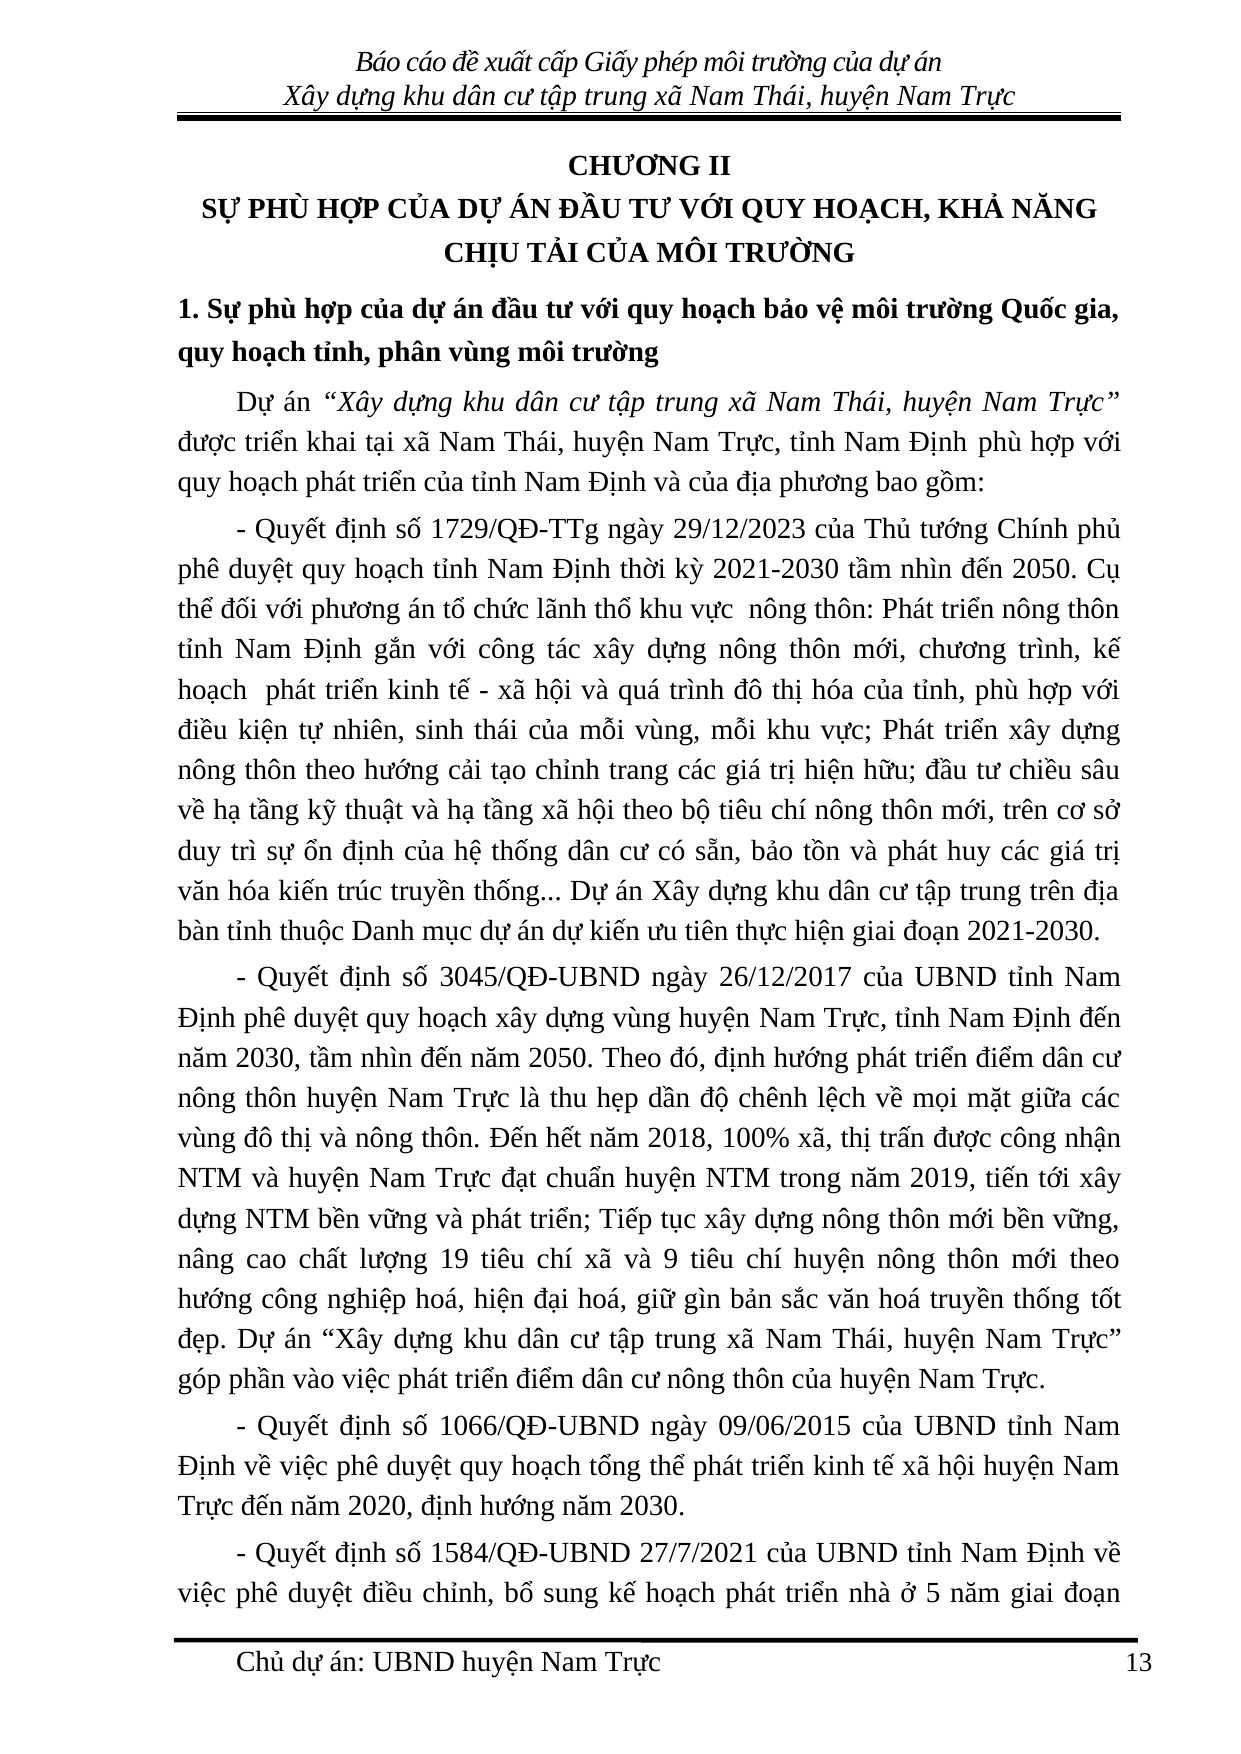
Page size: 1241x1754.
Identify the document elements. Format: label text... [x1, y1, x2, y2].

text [177, 1535, 1121, 1609]
text - Quyết định số 1066/QĐ-UBND ngày 09/06/2015 của UBND tỉnh Nam Định về việc phê duyệt quy hoạch tổng thể phát triển kinh tế xã hội huyện Nam Trực đến năm 2020, định hướng năm 2030. [177, 1408, 1121, 1522]
subtitle SỰ PHÙ HỢP CỦA DỰ ÁN ĐẦU TƯ VỚI QUY HOẠCH, KHẢ NĂNG CHỊU TẢI CỦA MÔI TRƯỜNG [177, 191, 1121, 268]
subtitle CHƯƠNG II [177, 148, 1121, 181]
text Dự án “Xây dựng khu dân cư tập trung xã Nam Thái, huyện Nam Trực” được triển khai tại xã Nam Thái, huyện Nam Trực, tỉnh Nam Định phù hợp với quy hoạch phát triển của tỉnh Nam Định và của địa phương bao gồm: [177, 384, 1121, 498]
text - Quyết định số 3045/QĐ-UBND ngày 26/12/2017 của UBND tỉnh Nam Định phê duyệt quy hoạch xây dựng vùng huyện Nam Trực, tỉnh Nam Định đến năm 2030, tầm nhìn đến năm 2050. Theo đó, định hướng phát triển điểm dân cư nông thôn huyện Nam Trực là thu hẹp dần độ chênh lệch về mọi mặt giữa các vùng đô thị và nông thôn. Đến hết năm 2018, 100% xã, thị trấn được công nhận NTM và huyện Nam Trực đạt chuẩn huyện NTM trong năm 2019, tiến tới xây dựng NTM bền vững và phát triển; Tiếp tục xây dựng nông thôn mới bền vững, nâng cao chất lượng 19 tiêu chí xã và 9 tiêu chí huyện nông thôn mới theo hướng công nghiệp hoá, hiện đại hoá, giữ gìn bản sắc văn hoá truyền thống tốt đẹp. Dự án “Xây dựng khu dân cư tập trung xã Nam Thái, huyện Nam Trực” góp phần vào việc phát triển điểm dân cư nông thôn của huyện Nam Trực. [177, 959, 1121, 1395]
text - Quyết định số 1729/QĐ-TTg ngày 29/12/2023 của Thủ tướng Chính phủ phê duyệt quy hoạch tỉnh Nam Định thời kỳ 2021-2030 tầm nhìn đến 2050. Cụ thể đối với phương án tổ chức lãnh thổ khu vực nông thôn: Phát triển nông thôn tỉnh Nam Định gắn với công tác xây dựng nông thôn mới, chương trình, kế hoạch phát triển kinh tế - xã hội và quá trình đô thị hóa của tỉnh, phù hợp với điều kiện tự nhiên, sinh thái của mỗi vùng, mỗi khu vực; Phát triển xây dựng nông thôn theo hướng cải tạo chỉnh trang các giá trị hiện hữu; đầu tư chiều sâu về hạ tầng kỹ thuật và hạ tầng xã hội theo bộ tiêu chí nông thôn mới, trên cơ sở duy trì sự ổn định của hệ thống dân cư có sẵn, bảo tồn và phát huy các giá trị văn hóa kiến trúc truyền thống... Dự án Xây dựng khu dân cư tập trung trên địa bàn tỉnh thuộc Danh mục dự án dự kiến ưu tiên thực hiện giai đoạn 2021-2030. [177, 511, 1121, 947]
subtitle 1. Sự phù hợp của dự án đầu tư với quy hoạch bảo vệ môi trường Quốc gia, quy hoạch tỉnh, phân vùng môi trường [177, 291, 1121, 368]
